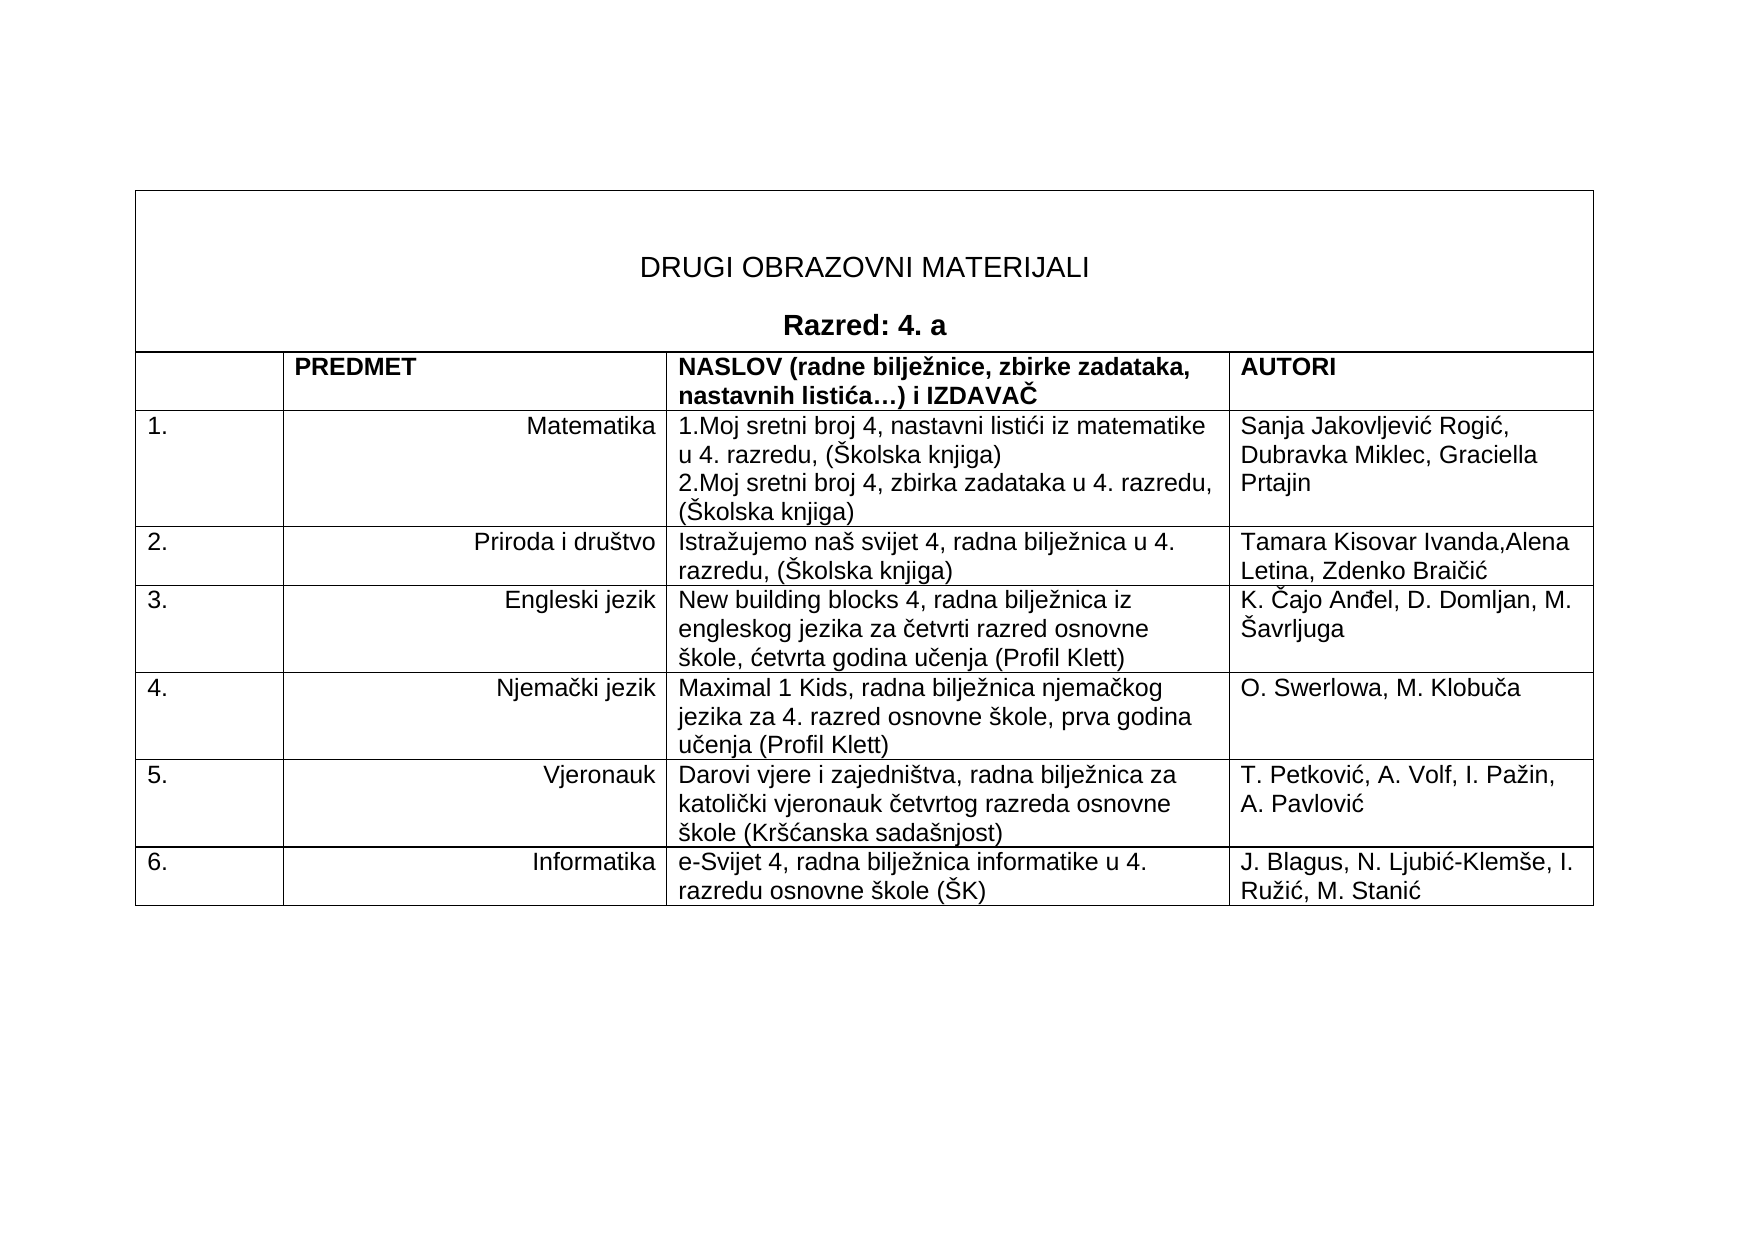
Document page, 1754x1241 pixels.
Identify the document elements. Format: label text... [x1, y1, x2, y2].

table_cell PREDMET [284, 353, 666, 410]
table_cell K. Čajo Anđel, D. Domljan, M. Šavrljuga [1230, 586, 1593, 672]
table_cell Njemački jezik [284, 673, 666, 759]
table_cell Priroda i društvo [284, 527, 666, 584]
table_cell 4. [136, 673, 283, 759]
table_cell [136, 353, 283, 410]
table_cell Vjeronauk [284, 760, 666, 846]
table_cell Istražujemo naš svijet 4, radna bilježnica u 4. razredu, (Školska knjiga) [667, 527, 1229, 584]
table_cell Tamara Kisovar Ivanda,Alena Letina, Zdenko Braičić [1230, 527, 1593, 584]
table_cell New building blocks 4, radna bilježnica iz engleskog jezika za četvrti razred osnovne škole, ćetvrta godina učenja (Profil Klett) [667, 586, 1229, 672]
table_cell O. Swerlowa, M. Klobuča [1230, 673, 1593, 759]
table_header DRUGI OBRAZOVNI MATERIJALI Razred: 4. a [136, 191, 1593, 351]
table_cell J. Blagus, N. Ljubić-Klemše, I. Ružić, M. Stanić [1230, 848, 1593, 905]
table_cell Sanja Jakovljević Rogić, Dubravka Miklec, Graciella Prtajin [1230, 411, 1593, 526]
table_cell Matematika [284, 411, 666, 526]
table_cell NASLOV (radne bilježnice, zbirke zadataka, nastavnih listića…) i IZDAVAČ [667, 353, 1229, 410]
table_cell 3. [136, 586, 283, 672]
table_cell 1. [136, 411, 283, 526]
table_cell Engleski jezik [284, 586, 666, 672]
table_cell Informatika [284, 848, 666, 905]
table_cell Darovi vjere i zajedništva, radna bilježnica za katolički vjeronauk četvrtog razreda osnovne škole (Kršćanska sadašnjost) [667, 760, 1229, 846]
table_cell 6. [136, 848, 283, 905]
table_cell 1.Moj sretni broj 4, nastavni listići iz matematike u 4. razredu, (Školska knjiga) 2.Moj sretni broj 4, zbirka zadataka u 4. razredu, (Školska knjiga) [667, 411, 1229, 526]
table_cell Maximal 1 Kids, radna bilježnica njemačkog jezika za 4. razred osnovne škole, prva godina učenja (Profil Klett) [667, 673, 1229, 759]
table_cell 5. [136, 760, 283, 846]
table_cell e-Svijet 4, radna bilježnica informatike u 4. razredu osnovne škole (ŠK) [667, 848, 1229, 905]
table_cell AUTORI [1230, 353, 1593, 410]
table_cell 2. [136, 527, 283, 584]
table_cell T. Petković, A. Volf, I. Pažin, A. Pavlović [1230, 760, 1593, 846]
